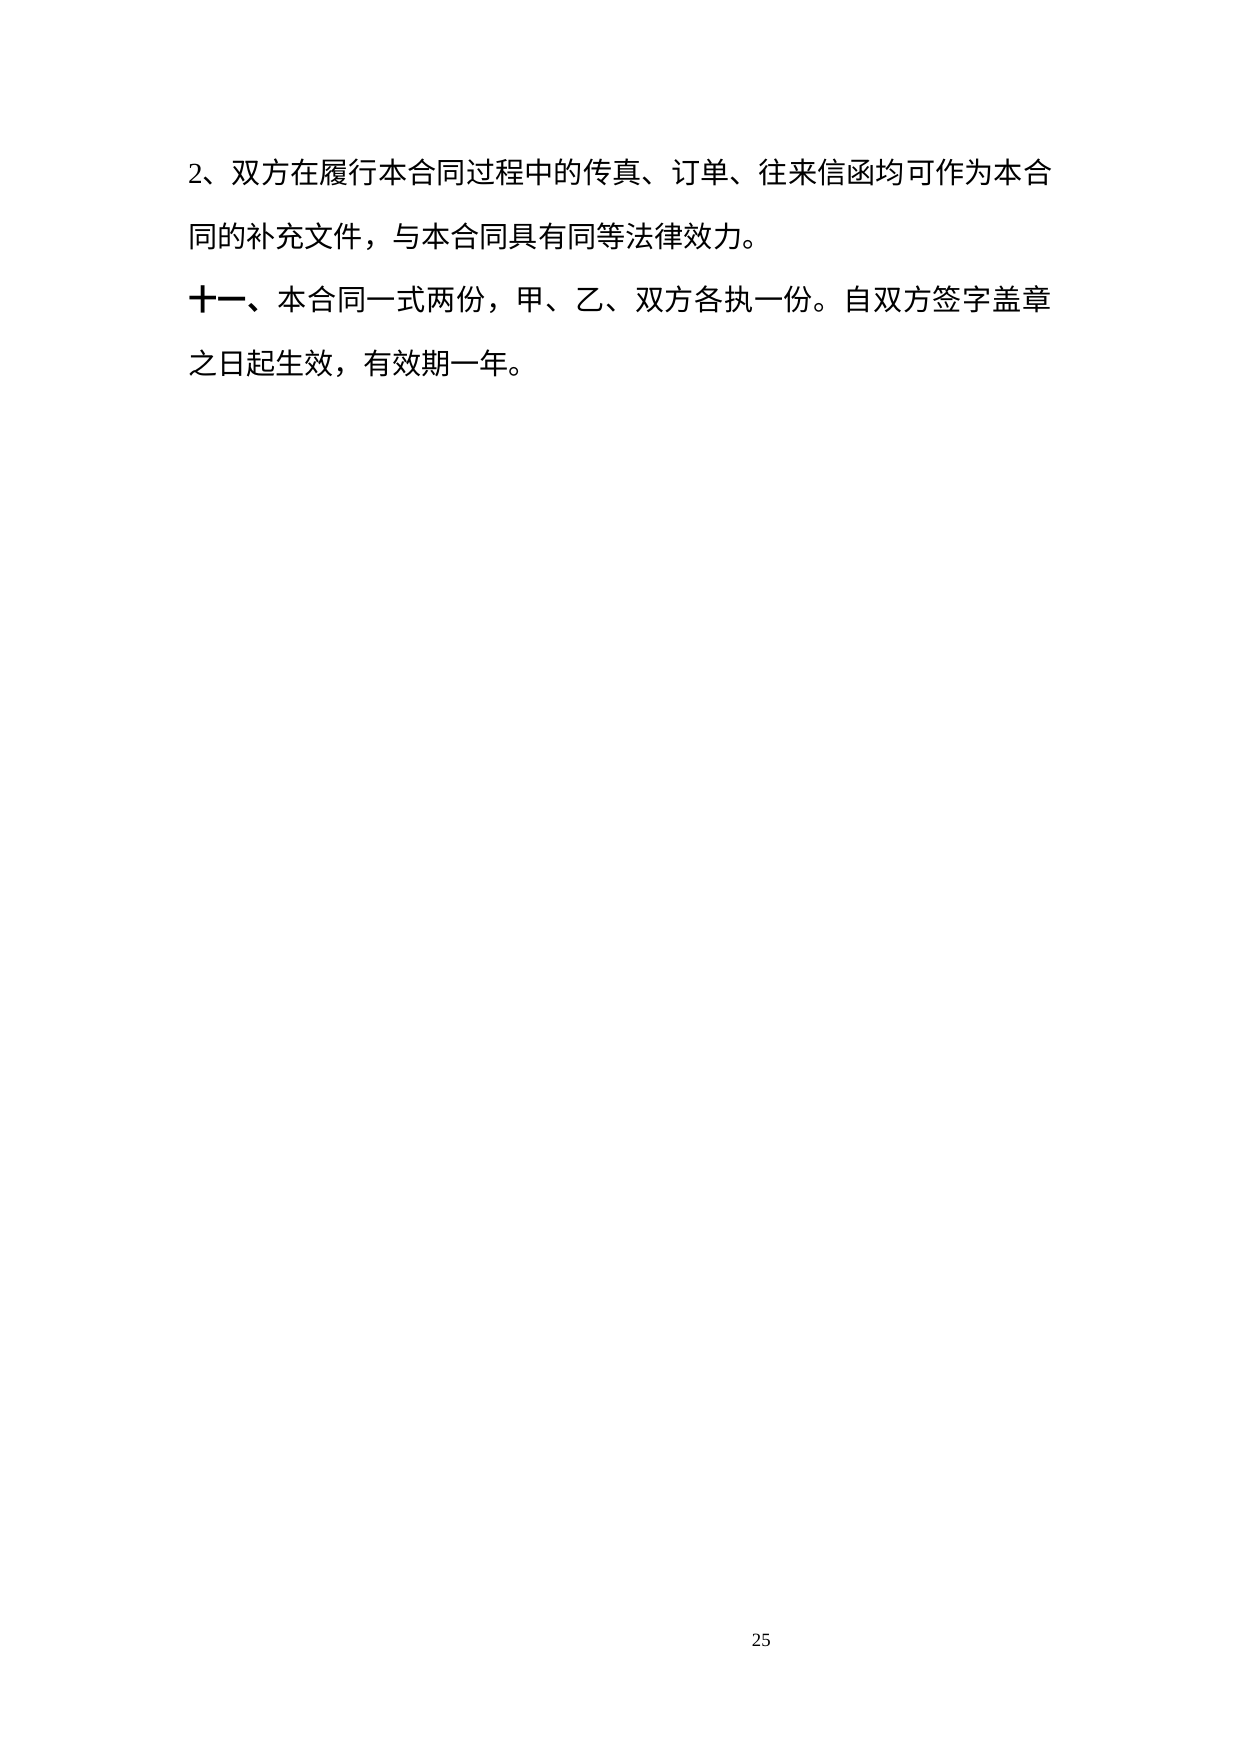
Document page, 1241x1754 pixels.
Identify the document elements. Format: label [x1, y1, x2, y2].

text [188, 150, 1052, 420]
